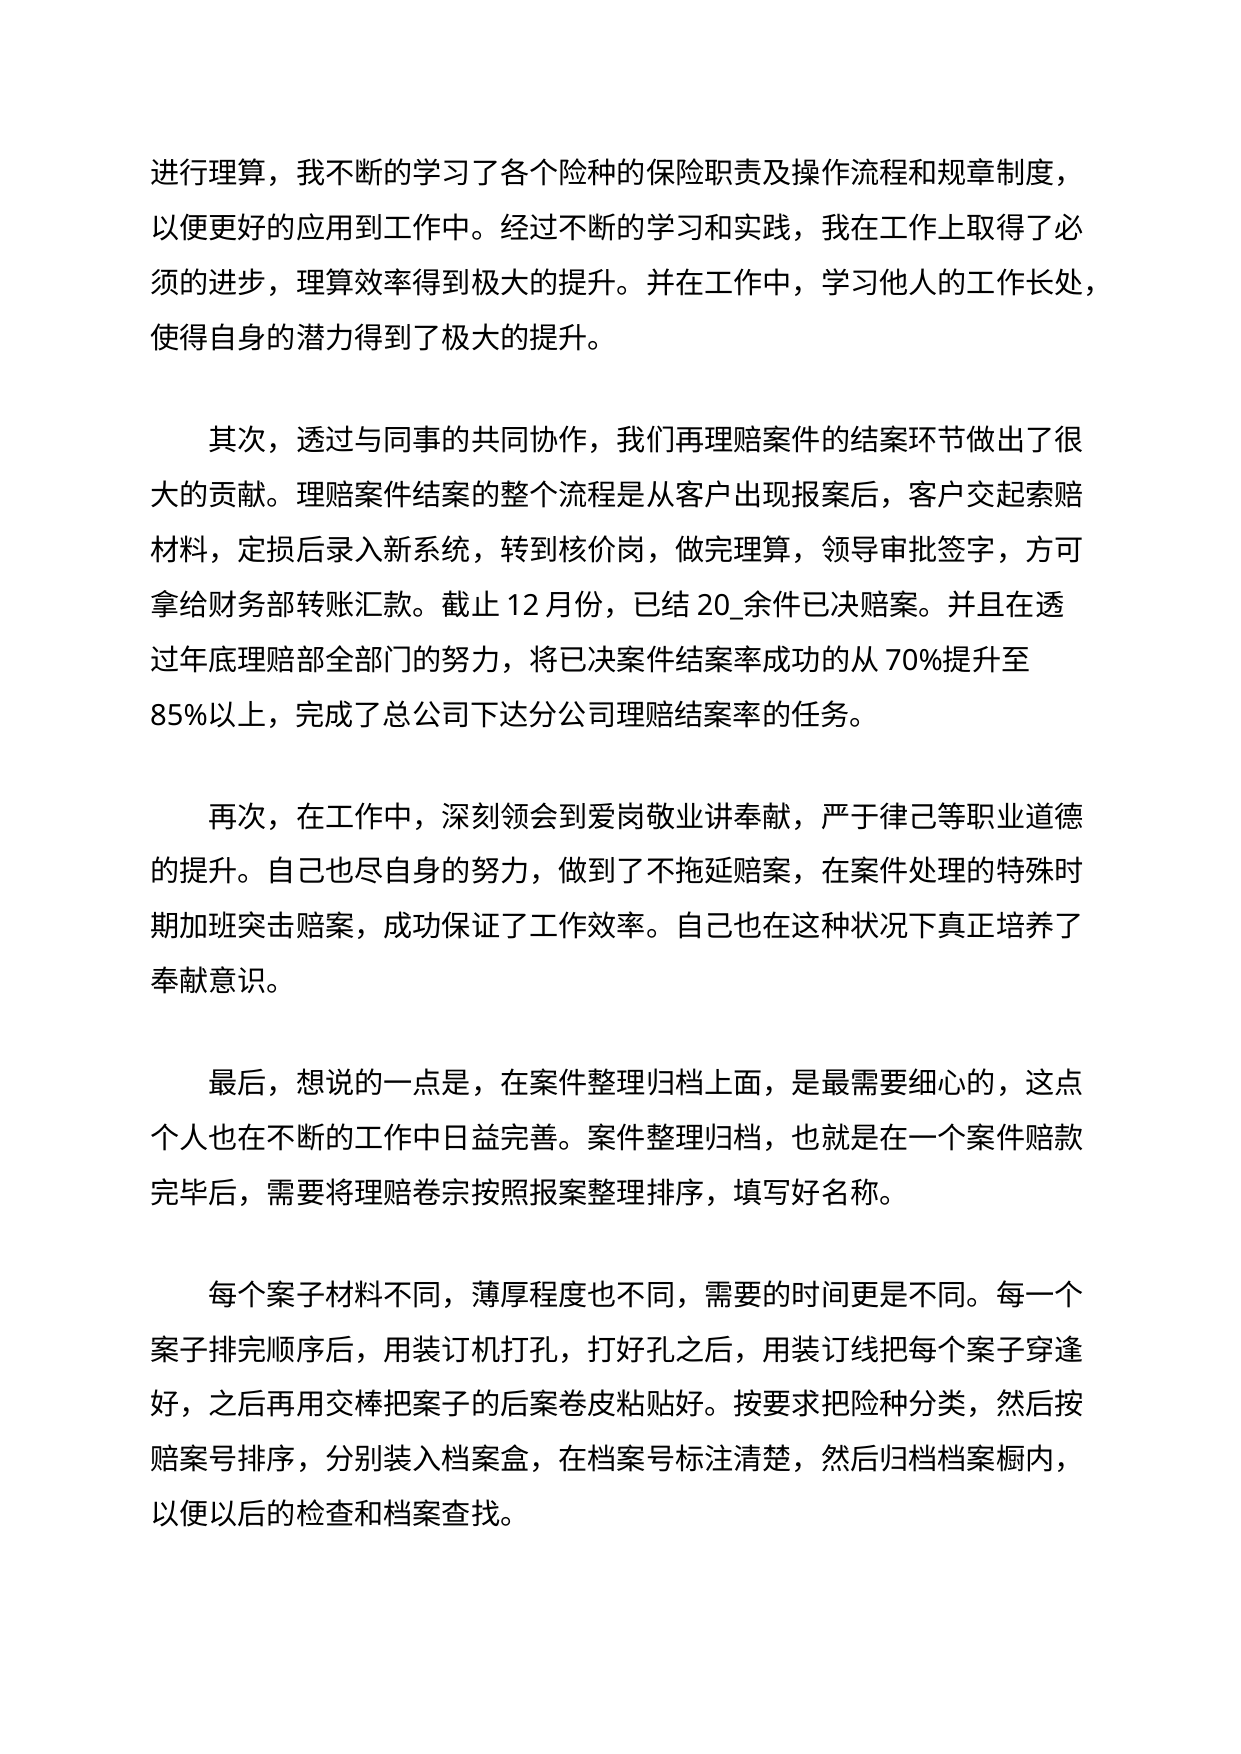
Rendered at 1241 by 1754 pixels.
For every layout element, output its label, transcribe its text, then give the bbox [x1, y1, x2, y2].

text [150, 150, 1090, 357]
text 其次，透过与同事的共同协作，我们再理赔案件的结案环节做出了很大的贡献。理赔案件结案的整个流程是从客户出现报案后，客户交起索赔材料，定损后录入新系统，转到核价岗，做完理算，领导审批签字，方可拿给财务部转账汇款。截止12月份，已结20_余件已决赔案。并且在透过年底理赔部全部门的努力，将已决案件结案率成功的从70%提升至85%以上，完成了总公司下达分公司理赔结案率的任务。 [150, 416, 1090, 733]
text 再次，在工作中，深刻领会到爱岗敬业讲奉献，严于律己等职业道德的提升。自己也尽自身的努力，做到了不拖延赔案，在案件处理的特殊时期加班突击赔案，成功保证了工作效率。自己也在这种状况下真正培养了奉献意识。 [150, 793, 1090, 1000]
text 最后，想说的一点是，在案件整理归档上面，是最需要细心的，这点个人也在不断的工作中日益完善。案件整理归档，也就是在一个案件赔款完毕后，需要将理赔卷宗按照报案整理排序，填写好名称。 [150, 1059, 1090, 1212]
text 每个案子材料不同，薄厚程度也不同，需要的时间更是不同。每一个案子排完顺序后，用装订机打孔，打好孔之后，用装订线把每个案子穿逢好，之后再用交棒把案子的后案卷皮粘贴好。按要求把险种分类，然后按赔案号排序，分别装入档案盒，在档案号标注清楚，然后归档档案橱内，以便以后的检查和档案查找。 [150, 1271, 1090, 1533]
